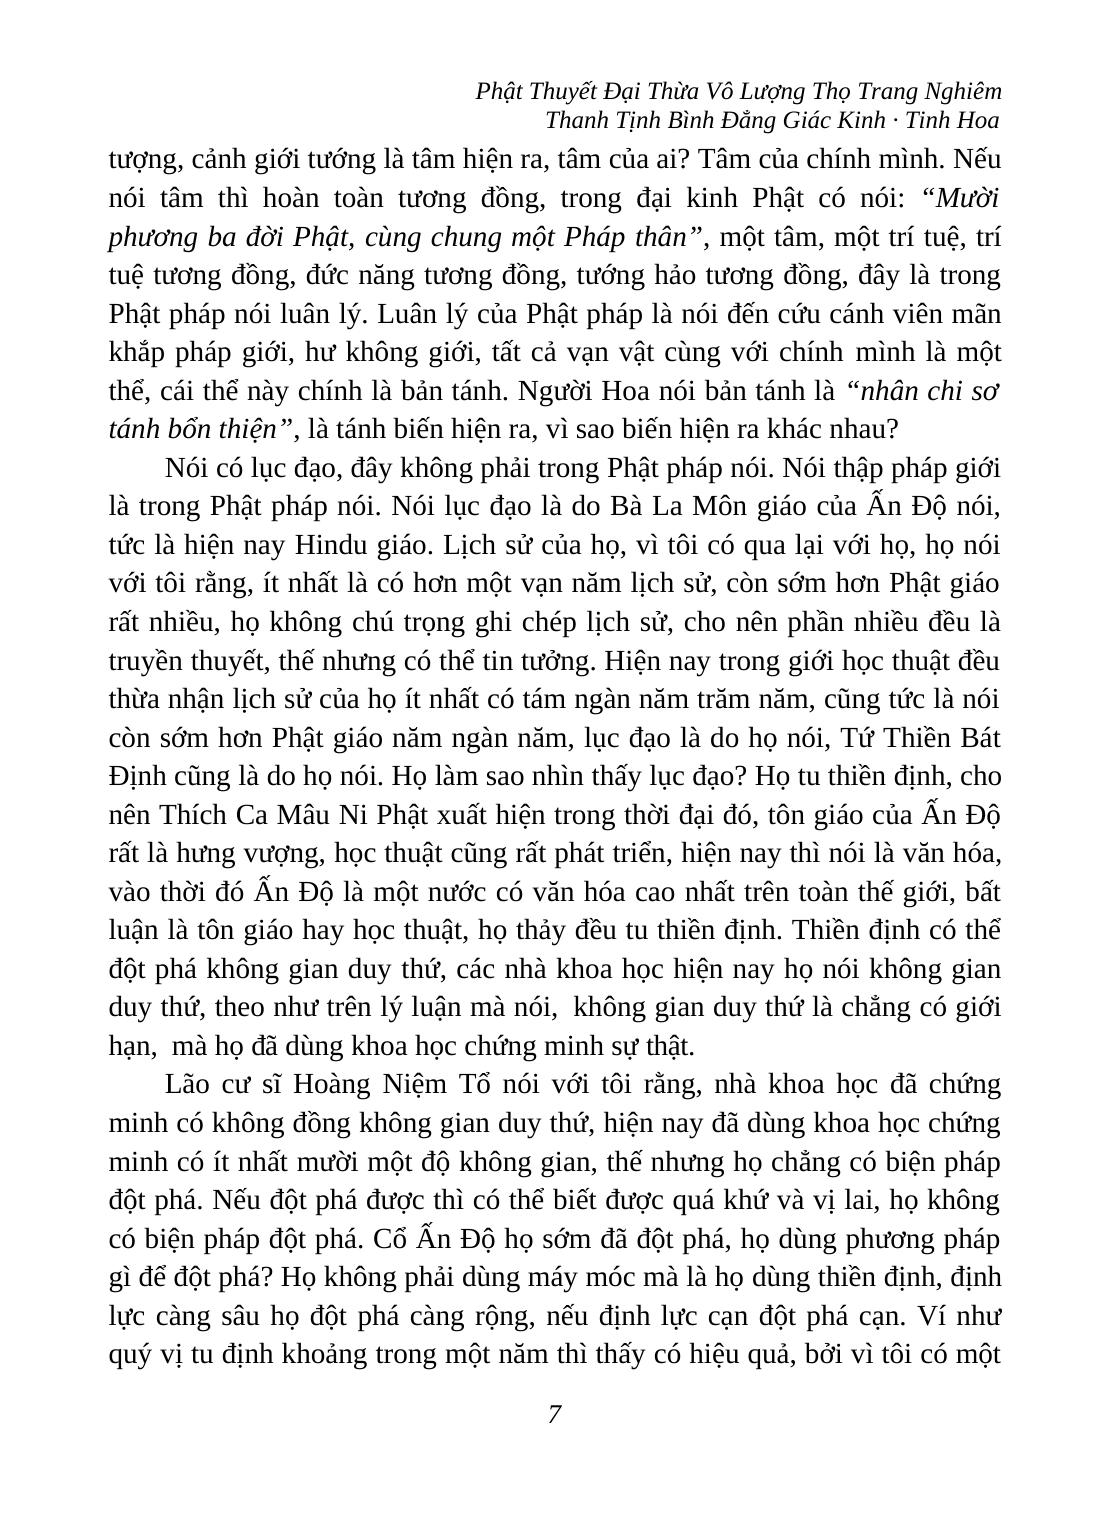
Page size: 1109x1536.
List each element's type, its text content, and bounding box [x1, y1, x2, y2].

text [108, 1067, 1002, 1370]
text Nói có lục đạo, đây không phải trong Phật pháp nói. Nói thập pháp giới là trong Phật pháp nói. Nói lục đạo là do Bà La Môn giáo của Ấn Độ nói, tức là hiện nay Hindu giáo. Lịch sử của họ, vì tôi có qua lại với họ, họ nói với tôi rằng, ít nhất là có hơn một vạn năm lịch sử, còn sớm hơn Phật giáo rất nhiều, họ không chú trọng ghi chép lịch sử, cho nên phần nhiều đều là truyền thuyết, thế nhưng có thể tin tưởng. Hiện nay trong giới học thuật đều thừa nhận lịch sử của họ ít nhất có tám ngàn năm trăm năm, cũng tức là nói còn sớm hơn Phật giáo năm ngàn năm, lục đạo là do họ nói, Tứ Thiền Bát Định cũng là do họ nói. Họ làm sao nhìn thấy lục đạo? Họ tu thiền định, cho nên Thích Ca Mâu Ni Phật xuất hiện trong thời đại đó, tôn giáo của Ấn Độ rất là hưng vượng, học thuật cũng rất phát triển, hiện nay thì nói là văn hóa, vào thời đó Ấn Độ là một nước có văn hóa cao nhất trên toàn thế giới, bất luận là tôn giáo hay học thuật, họ thảy đều tu thiền định. Thiền định có thể đột phá không gian duy thứ, các nhà khoa học hiện nay họ nói không gian duy thứ, theo như trên lý luận mà nói, không gian duy thứ là chẳng có giới hạn, mà họ đã dùng khoa học chứng minh sự thật. [108, 450, 1002, 1062]
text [108, 142, 1002, 445]
